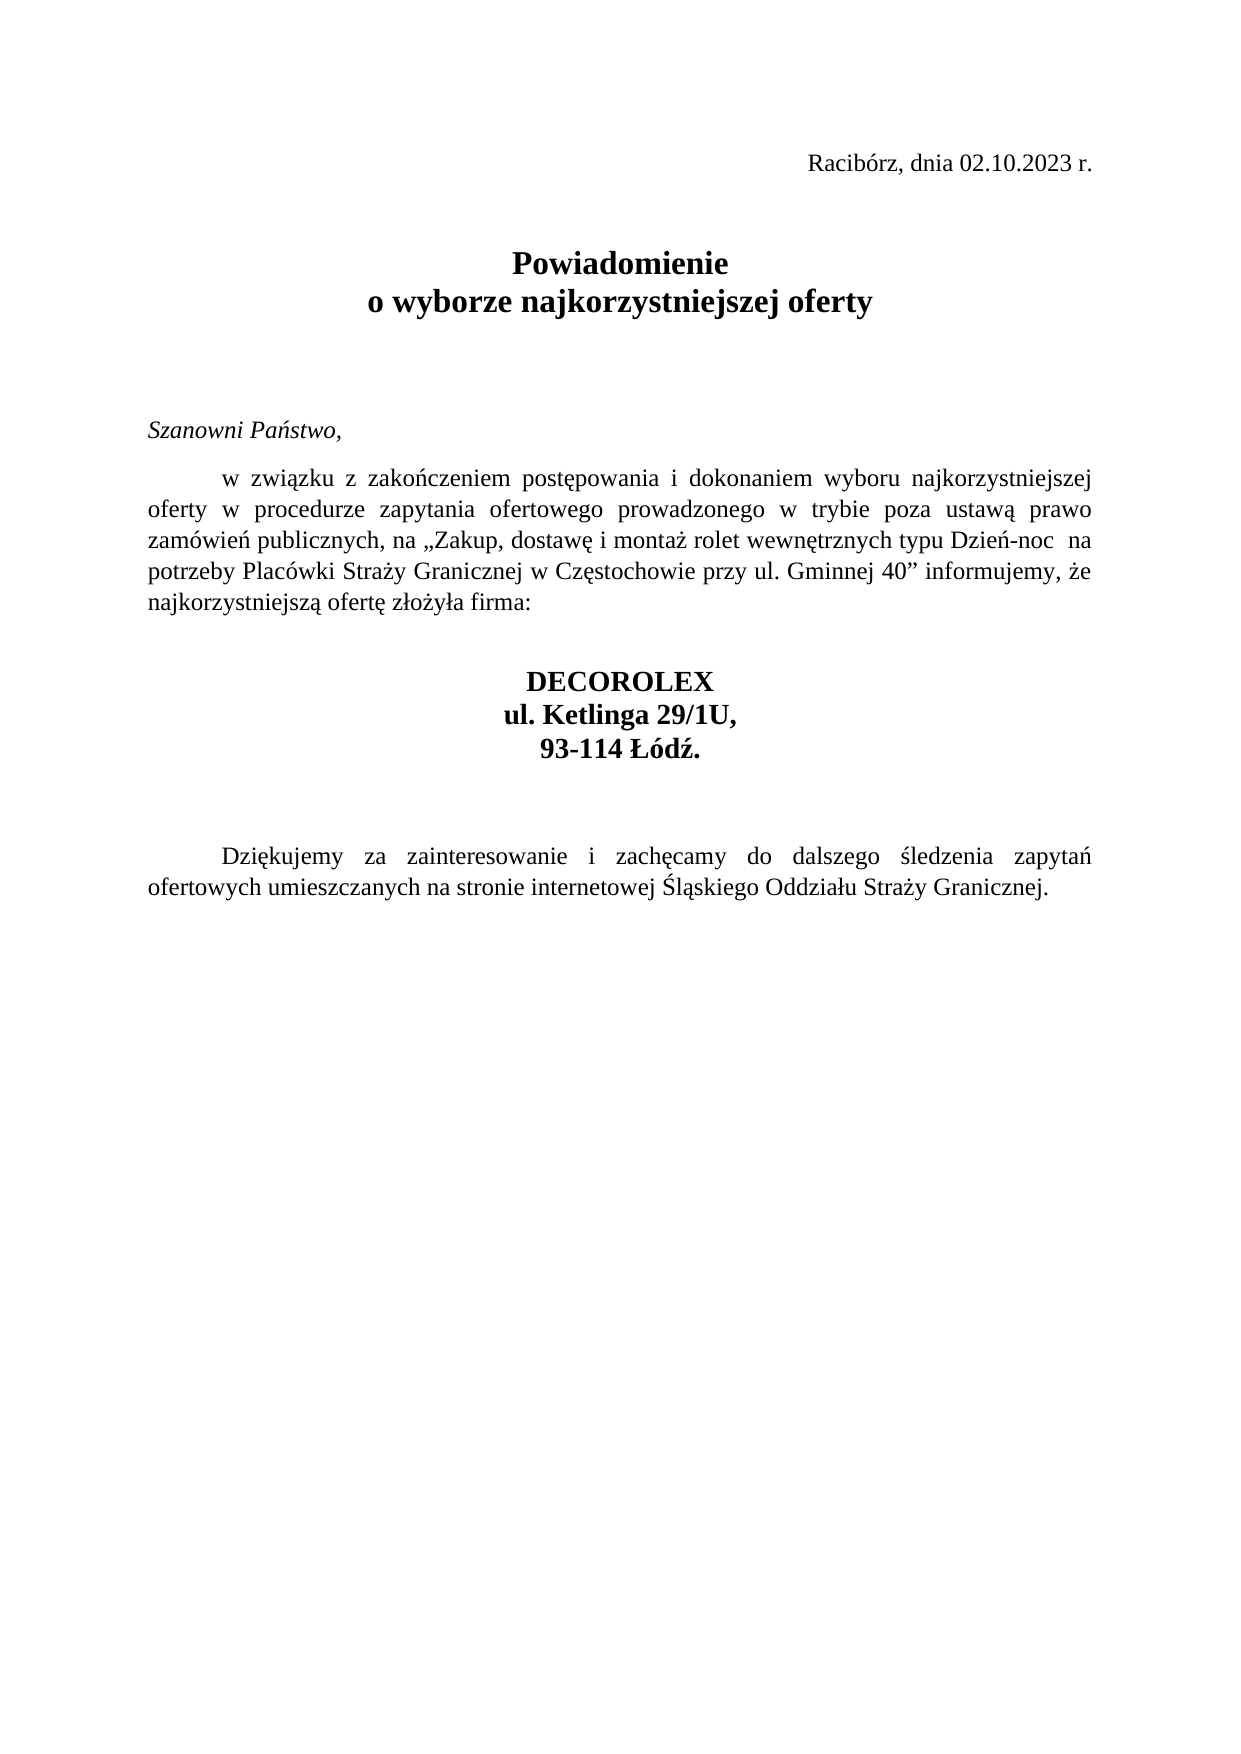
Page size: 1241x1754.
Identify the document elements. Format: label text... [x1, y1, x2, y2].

text Dziękujemy za zainteresowanie i zachęcamy do dalszego śledzenia zapytań ofertowych umieszczanych na stronie internetowej Śląskiego Oddziału Straży Granicznej. [148, 841, 1093, 901]
text ul. Ketlinga 29/1U, [148, 697, 1093, 731]
text Powiadomienie [148, 243, 1093, 282]
text DECOROLEX [148, 664, 1093, 697]
text Racibórz, dnia 02.10.2023 r. [148, 148, 1093, 176]
text o wyborze najkorzystniejszej oferty [148, 282, 1093, 320]
text 93-114 Łódź. [148, 731, 1093, 764]
text Szanowni Państwo, [148, 416, 1093, 444]
text w związku z zakończeniem postępowania i dokonaniem wyboru najkorzystniejszej oferty w procedurze zapytania ofertowego prowadzonego w trybie poza ustawą prawo zamówień publicznych, na „Zakup, dostawę i montaż rolet wewnętrznych typu Dzień-noc na potrzeby Placówki Straży Granicznej w Częstochowie przy ul. Gminnej 40” informujemy, że najkorzystniejszą ofertę złożyła firma: [148, 463, 1093, 616]
